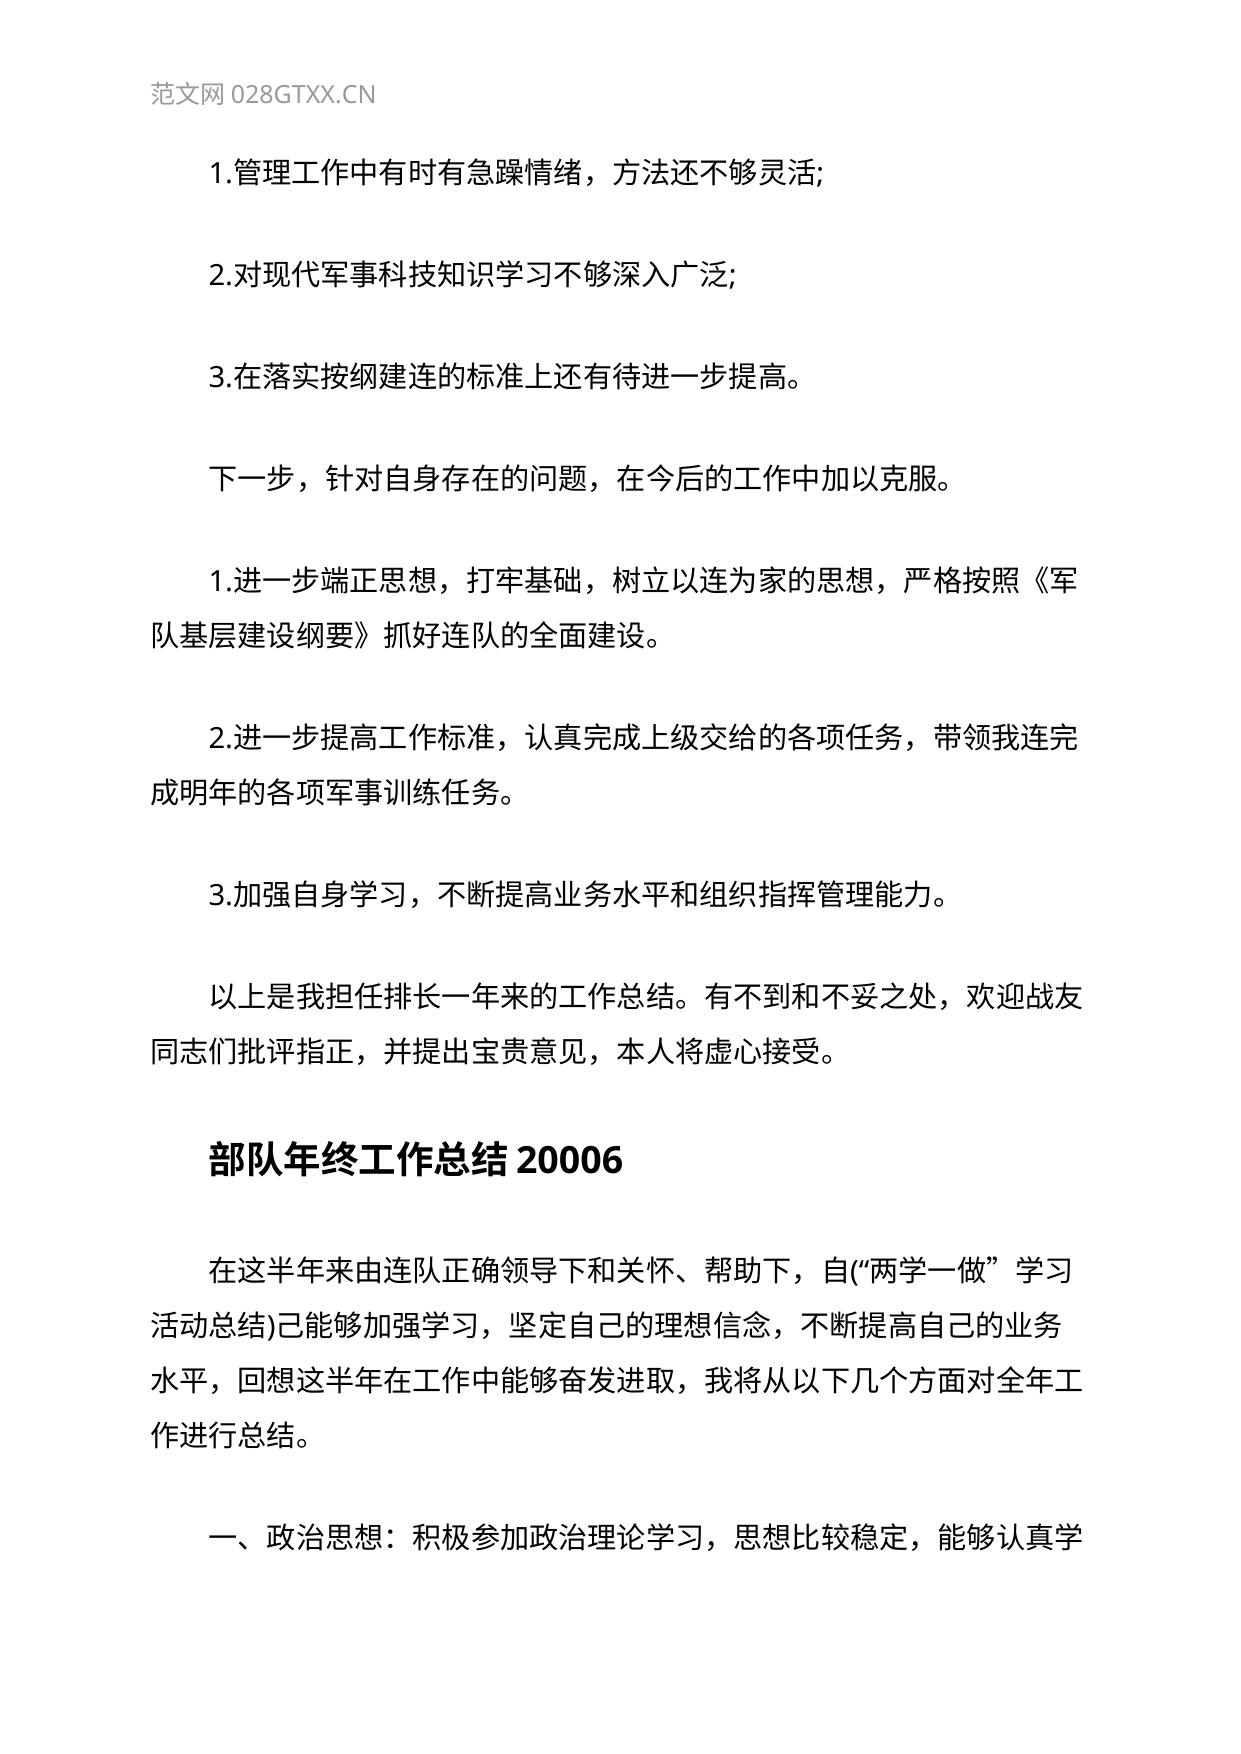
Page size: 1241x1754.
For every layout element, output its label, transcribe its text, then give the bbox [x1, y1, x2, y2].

text 以上是我担任排长一年来的工作总结。有不到和不妥之处，欢迎战友同志们批评指正，并提出宝贵意见，本人将虚心接受。 [150, 973, 1090, 1070]
text 2.进一步提高工作标准，认真完成上级交给的各项任务，带领我连完成明年的各项军事训练任务。 [150, 714, 1090, 812]
text 3.在落实按纲建连的标准上还有待进一步提高。 [150, 354, 1090, 396]
text 3.加强自身学习，不断提高业务水平和组织指挥管理能力。 [150, 871, 1090, 914]
text 在这半年来由连队正确领导下和关怀、帮助下，自(“两学一做”学习活动总结)己能够加强学习，坚定自己的理想信念，不断提高自己的业务水平，回想这半年在工作中能够奋发进取，我将从以下几个方面对全年工作进行总结。 [150, 1247, 1090, 1455]
text 2.对现代军事科技知识学习不够深入广泛; [150, 252, 1090, 294]
text 1.进一步端正思想，打牢基础，树立以连为家的思想，严格按照《军队基层建设纲要》抓好连队的全面建设。 [150, 558, 1090, 655]
text 1.管理工作中有时有急躁情绪，方法还不够灵活; [150, 150, 1090, 192]
text 下一步，针对自身存在的问题，在今后的工作中加以克服。 [150, 456, 1090, 498]
text 部队年终工作总结20006 [150, 1130, 1090, 1184]
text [150, 1514, 1090, 1556]
